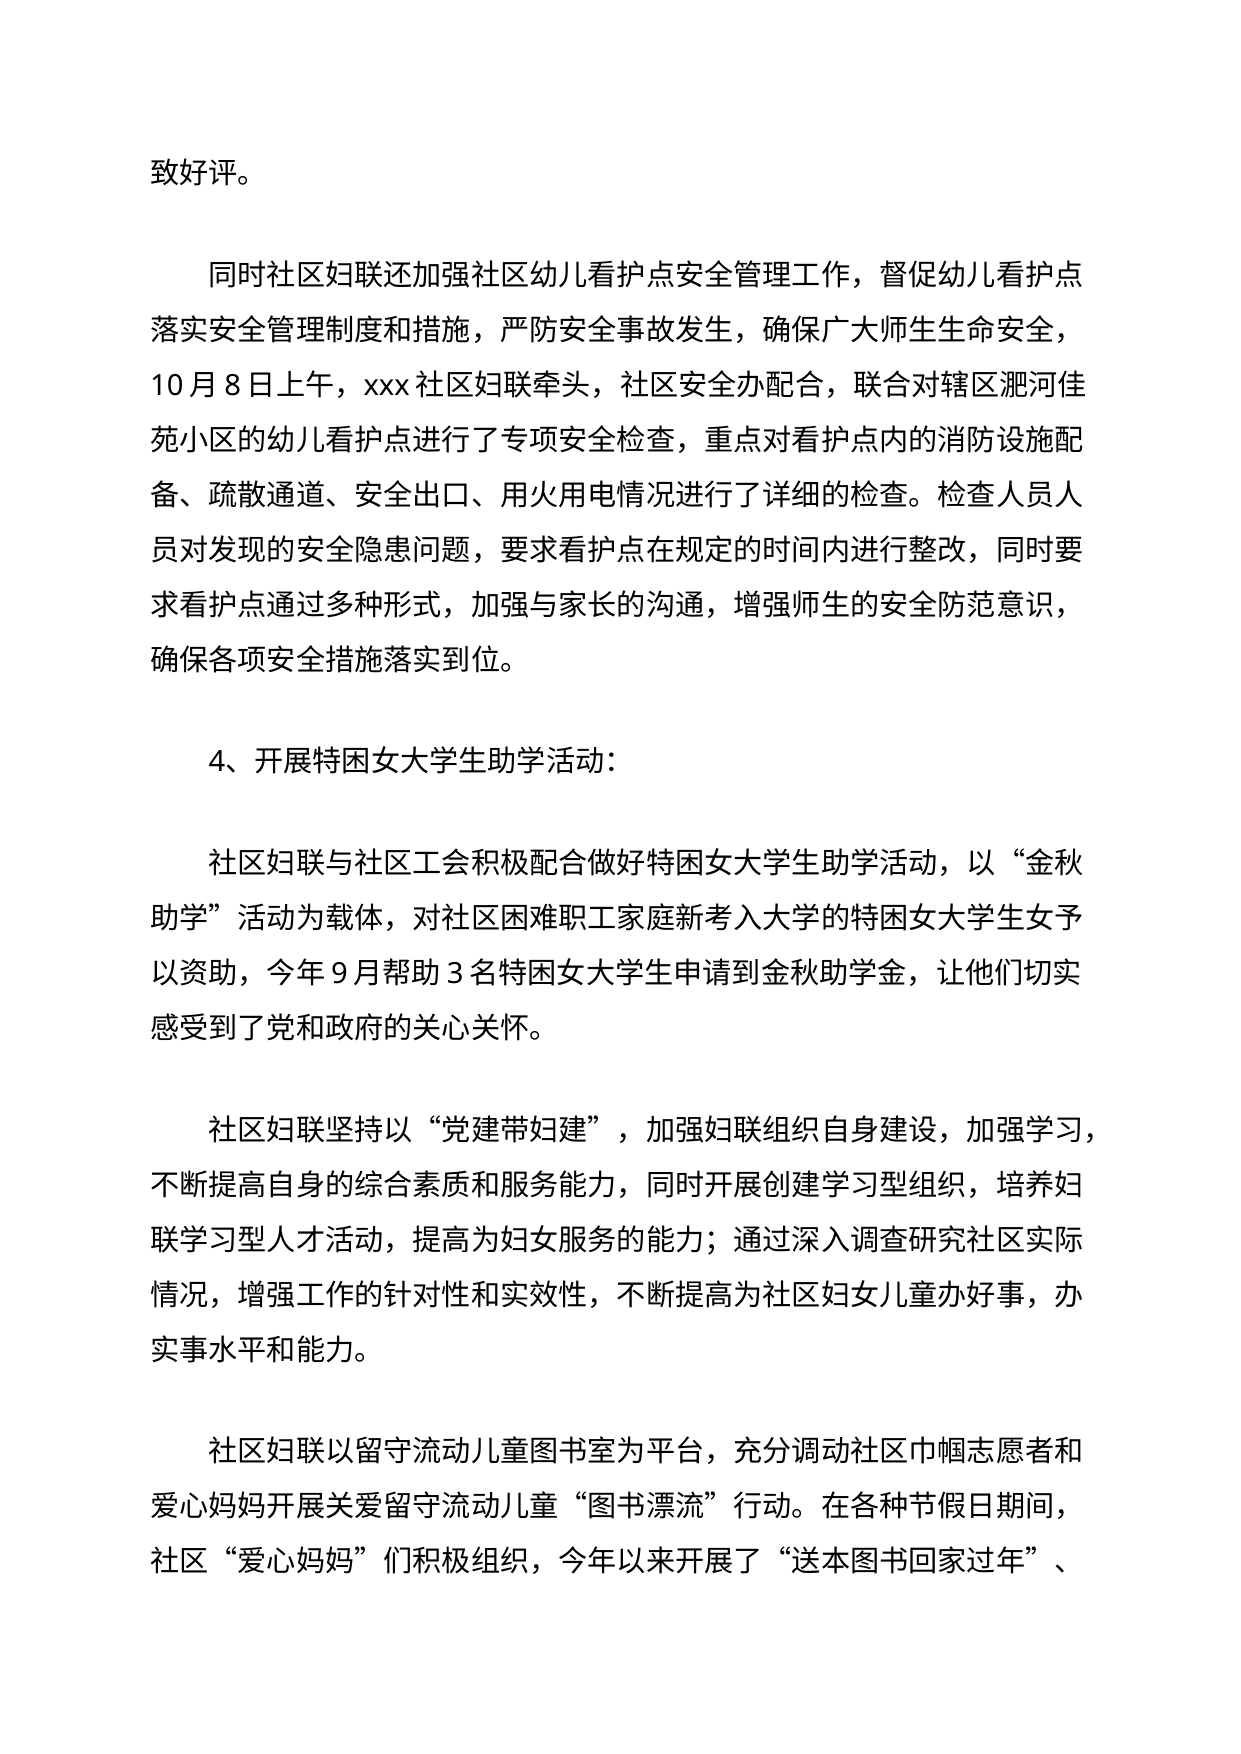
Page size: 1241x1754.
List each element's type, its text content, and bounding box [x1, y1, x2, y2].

text 社区妇联坚持以“党建带妇建”，加强妇联组织自身建设，加强学习，不断提高自身的综合素质和服务能力，同时开展创建学习型组织，培养妇联学习型人才活动，提高为妇女服务的能力；通过深入调查研究社区实际情况，增强工作的针对性和实效性，不断提高为社区妇女儿童办好事，办实事水平和能力。 [150, 1106, 1090, 1368]
text 4、开展特困女大学生助学活动： [150, 738, 1090, 780]
text 同时社区妇联还加强社区幼儿看护点安全管理工作，督促幼儿看护点落实安全管理制度和措施，严防安全事故发生，确保广大师生生命安全，10月8日上午，xxx社区妇联牵头，社区安全办配合，联合对辖区淝河佳苑小区的幼儿看护点进行了专项安全检查，重点对看护点内的消防设施配备、疏散通道、安全出口、用火用电情况进行了详细的检查。检查人员人员对发现的安全隐患问题，要求看护点在规定的时间内进行整改，同时要求看护点通过多种形式，加强与家长的沟通，增强师生的安全防范意识，确保各项安全措施落实到位。 [150, 252, 1090, 678]
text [150, 1428, 1090, 1580]
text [150, 150, 1090, 192]
text 社区妇联与社区工会积极配合做好特困女大学生助学活动，以“金秋助学”活动为载体，对社区困难职工家庭新考入大学的特困女大学生女予以资助，今年9月帮助3名特困女大学生申请到金秋助学金，让他们切实感受到了党和政府的关心关怀。 [150, 840, 1090, 1047]
